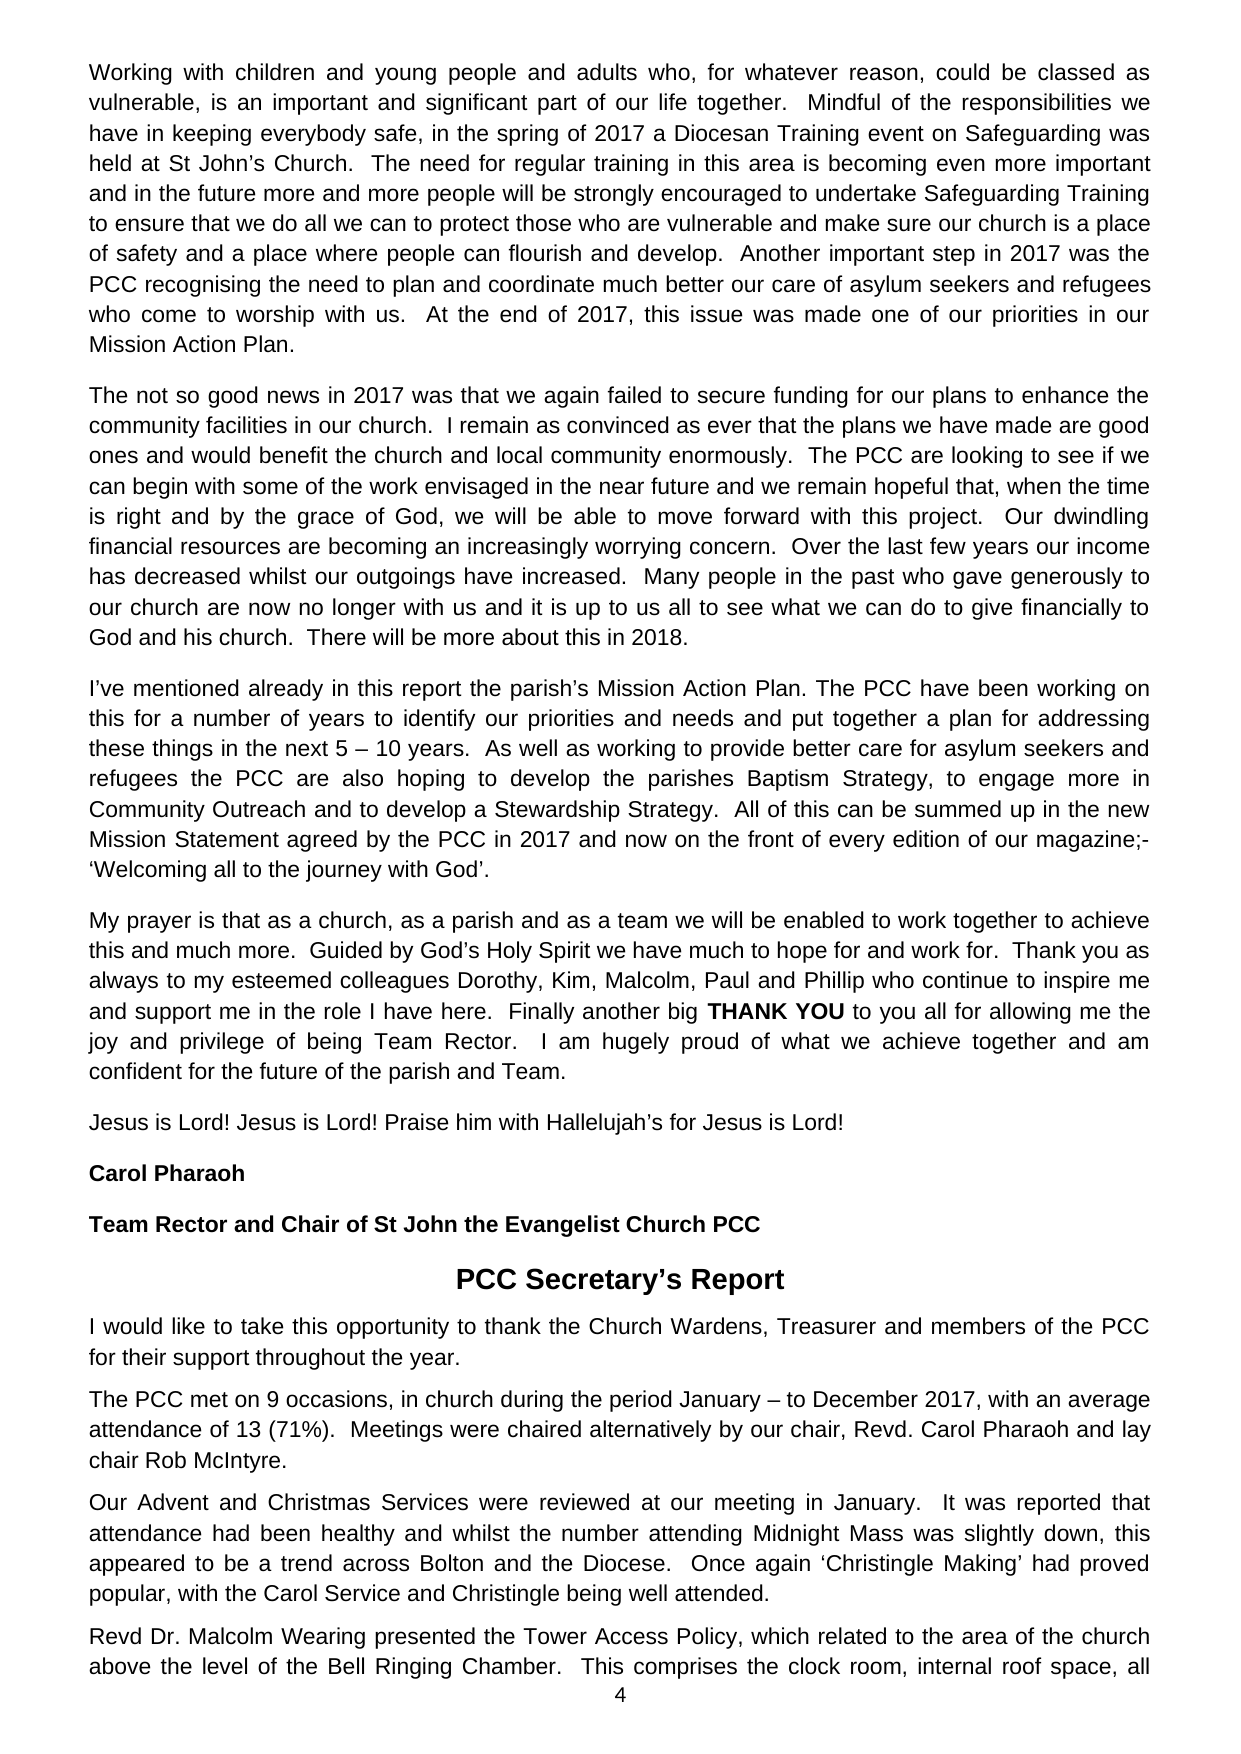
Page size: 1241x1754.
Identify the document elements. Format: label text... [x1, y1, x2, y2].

text The PCC met on 9 occasions, in church during the period January – to December 2017, with an average attendance of 13 (71%). Meetings were chaired alternatively by our chair, Revd. Carol Pharaoh and lay chair Rob McIntyre. [89, 1386, 1152, 1473]
text Carol Pharaoh [89, 1160, 1152, 1186]
text I’ve mentioned already in this report the parish’s Mission Action Plan. The PCC have been working on this for a number of years to identify our priorities and needs and put together a plan for addressing these things in the next 5 – 10 years. As well as working to provide better care for asylum seekers and refugees the PCC are also hoping to develop the parishes Baptism Strategy, to engage more in Community Outreach and to develop a Stewardship Strategy. All of this can be summed up in the new Mission Statement agreed by the PCC in 2017 and now on the front of every edition of our magazine;- ‘Welcoming all to the journey with God’. [89, 675, 1152, 882]
text I would like to take this opportunity to thank the Church Wardens, Treasurer and members of the PCC for their support throughout the year. [89, 1313, 1152, 1370]
text The not so good news in 2017 was that we again failed to secure funding for our plans to enhance the community facilities in our church. I remain as convinced as ever that the plans we have made are good ones and would benefit the church and local community enormously. The PCC are looking to see if we can begin with some of the work envisaged in the near future and we remain hopeful that, when the time is right and by the grace of God, we will be able to move forward with this project. Our dwindling financial resources are becoming an increasingly worrying concern. Over the last few years our income has decreased whilst our outgoings have increased. Many people in the past who gave generously to our church are now no longer with us and it is up to us all to see what we can do to give financially to God and his church. There will be more about this in 2018. [89, 382, 1152, 650]
text My prayer is that as a church, as a parish and as a team we will be enabled to work together to achieve this and much more. Guided by God’s Holy Spirit we have much to hope for and work for. Thank you as always to my esteemed colleagues Dorothy, Kim, Malcolm, Paul and Phillip who continue to inspire me and support me in the role I have here. Finally another big THANK YOU to you all for allowing me the joy and privilege of being Team Rector. I am hugely proud of what we achieve together and am confident for the future of the parish and Team. [89, 907, 1152, 1084]
text Jesus is Lord! Jesus is Lord! Praise him with Hallelujah’s for Jesus is Lord! [89, 1109, 1152, 1135]
text PCC Secretary’s Report [89, 1262, 1152, 1296]
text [89, 1623, 1152, 1679]
text Our Advent and Christmas Services were reviewed at our meeting in January. It was reported that attendance had been healthy and whilst the number attending Midnight Mass was slightly down, this appeared to be a trend across Bolton and the Diocese. Once again ‘Christingle Making’ had proved popular, with the Carol Service and Christingle being well attended. [89, 1489, 1152, 1606]
text Team Rector and Chair of St John the Evangelist Church PCC [89, 1211, 1152, 1237]
text Working with children and young people and adults who, for whatever reason, could be classed as vulnerable, is an important and significant part of our life together. Mindful of the responsibilities we have in keeping everybody safe, in the spring of 2017 a Diocesan Training event on Safeguarding was held at St John’s Church. The need for regular training in this area is becoming even more important and in the future more and more people will be strongly encouraged to undertake Safeguarding Training to ensure that we do all we can to protect those who are vulnerable and make sure our church is a place of safety and a place where people can flourish and develop. Another important step in 2017 was the PCC recognising the need to plan and coordinate much better our care of asylum seekers and refugees who come to worship with us. At the end of 2017, this issue was made one of our priorities in our Mission Action Plan. [89, 59, 1152, 357]
